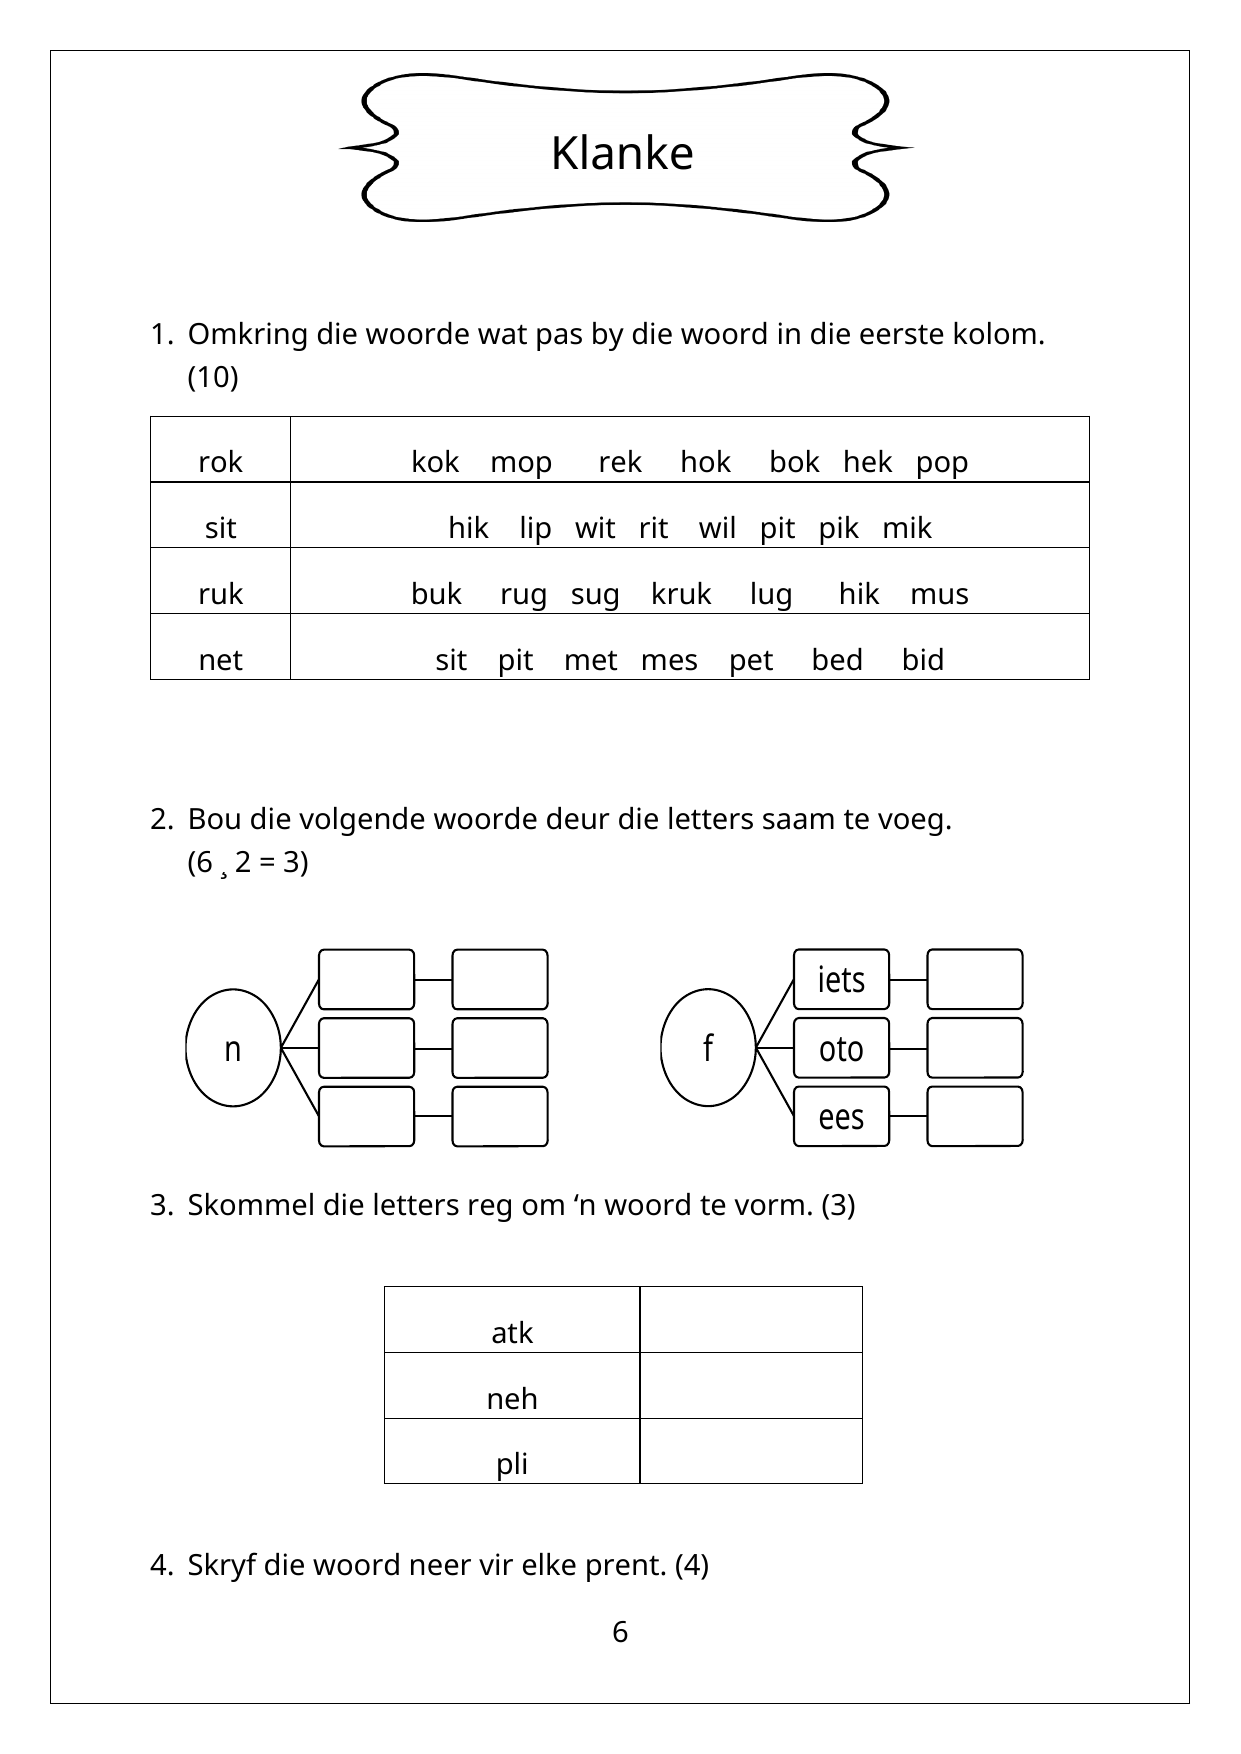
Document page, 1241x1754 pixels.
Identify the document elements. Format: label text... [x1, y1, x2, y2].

table_cell sit [151, 483, 290, 547]
table_cell hik lip wit rit wil pit pik mik [291, 483, 1089, 547]
picture [338, 73, 915, 222]
list Omkring die woorde wat pas by die woord in die eerste kolom. [150, 313, 1090, 353]
table_cell net [151, 614, 290, 678]
list Skommel die letters reg om ‘n woord te vorm. (3) [150, 1184, 1090, 1223]
table_header rok [151, 417, 290, 481]
table_header atk [385, 1287, 639, 1352]
table_cell neh [385, 1353, 639, 1418]
list (10) [187, 356, 1090, 396]
list Bou die volgende woorde deur die letters saam te voeg. [150, 798, 1090, 838]
table_header kok mop rek hok bok hek pop [291, 417, 1089, 481]
table_cell buk rug sug kruk lug hik mus [291, 548, 1089, 613]
list (6 ¸ 2 = 3) [187, 841, 1090, 881]
table_cell ruk [151, 548, 290, 613]
list Skryf die woord neer vir elke prent. (4) [150, 1544, 1090, 1583]
table_cell [641, 1353, 862, 1418]
table_header [641, 1287, 862, 1352]
table_cell pli [385, 1419, 639, 1483]
table_cell sit pit met mes pet bed bid [291, 614, 1089, 678]
table_cell [641, 1419, 862, 1483]
